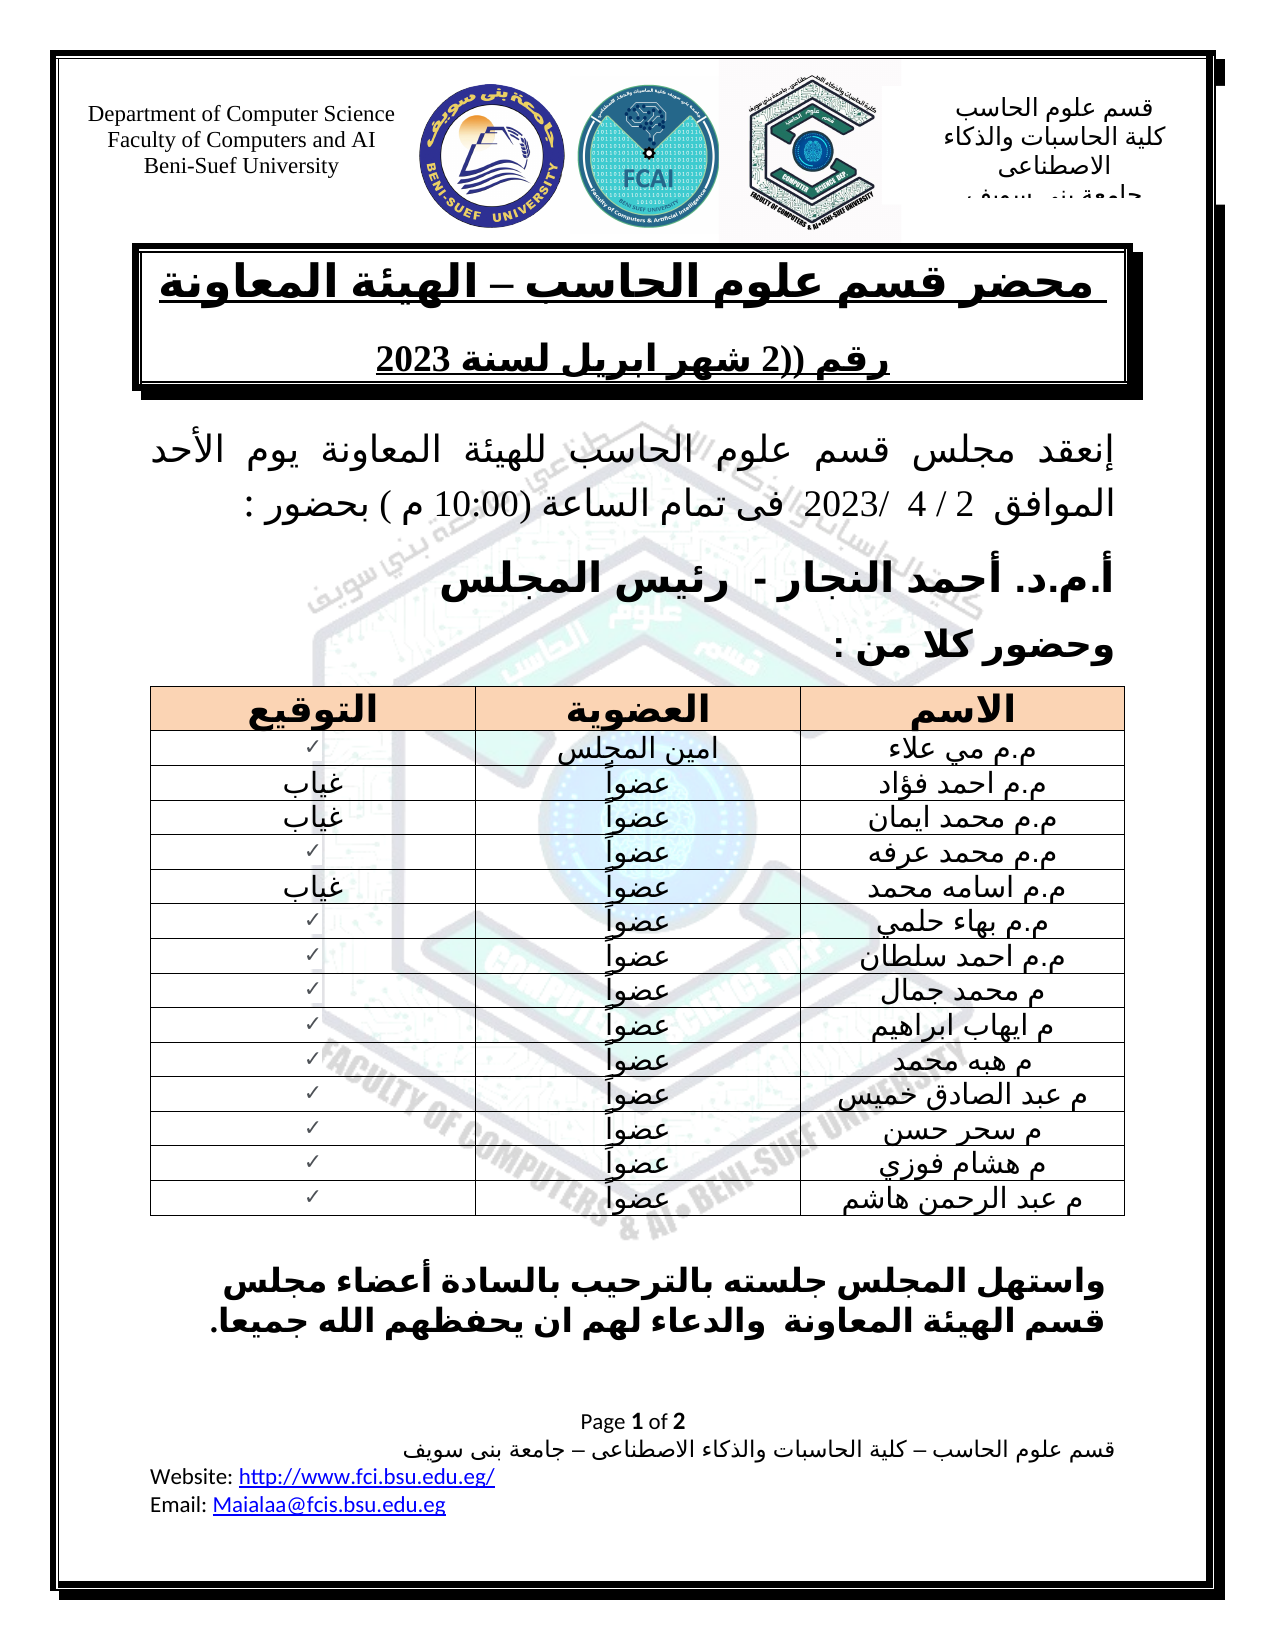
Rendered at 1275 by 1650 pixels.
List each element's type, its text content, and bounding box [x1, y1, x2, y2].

text إنعقد مجلس قسم علوم الحاسب للهيئة المعاونة يوم الأحد الموافق 2 / 4 /2023 فى تمام الساعة (10:00 م ) بحضور : [150, 427, 1116, 525]
table_cell م.م بهاء حلمي [801, 904, 1124, 938]
table_cell ✓ [151, 1146, 475, 1180]
picture [418, 84, 566, 228]
table_cell ✓ [151, 1077, 475, 1111]
table_cell م.م اسامه محمد [801, 870, 1124, 903]
table_cell م ايهاب ابراهيم [801, 1008, 1124, 1042]
table_cell عضواً [476, 1146, 800, 1180]
text واستهل المجلس جلسته بالترحيب بالسادة أعضاء مجلس قسم الهيئة المعاونة والدعاء لهم ان يحفظهم الله جميعا. [150, 1262, 1106, 1340]
table_cell م عبد الصادق خميس [801, 1077, 1124, 1111]
table_cell ✓ [151, 974, 475, 1007]
table_cell م سحر حسن [801, 1112, 1124, 1145]
table_cell امين المجلس [476, 731, 800, 765]
table_cell عضواً [476, 1043, 800, 1076]
table_cell م هشام فوزي [801, 1146, 1124, 1180]
table_cell عضواً [476, 1077, 800, 1111]
text محضر قسم علوم الحاسب – الهيئة المعاونة [142, 253, 1124, 307]
table_cell غياب [151, 801, 475, 834]
table_header الاسم [801, 687, 1124, 730]
table_cell م هبه محمد [801, 1043, 1124, 1076]
table_cell ✓ [151, 1112, 475, 1145]
table_cell عضواً [476, 801, 800, 834]
table_cell ✓ [151, 1043, 475, 1076]
table_cell ✓ [151, 731, 475, 765]
picture [570, 59, 902, 243]
table_cell ✓ [151, 939, 475, 972]
text وحضور كلا من : [150, 622, 1116, 665]
table_cell م.م احمد فؤاد [801, 766, 1124, 799]
text أ.م.د. أحمد النجار - رئيس المجلس [150, 553, 1116, 601]
table_cell ✓ [151, 1181, 475, 1214]
table_cell ✓ [151, 1008, 475, 1042]
table_cell عضواً [476, 1008, 800, 1042]
text رقم ((2 شهر ابريل لسنة 2023 [142, 324, 1124, 381]
table_header العضوية [476, 687, 800, 730]
table_cell عضواً [476, 904, 800, 938]
table_header التوقيع [151, 687, 475, 730]
table_cell عضواً [476, 1181, 800, 1214]
table_cell ✓ [151, 904, 475, 938]
table_cell م.م مي علاء [801, 731, 1124, 765]
table_cell عضواً [476, 870, 800, 903]
table_cell عضواً [476, 835, 800, 869]
table_cell غياب [151, 766, 475, 799]
table_cell عضواً [476, 974, 800, 1007]
table_cell عضواً [476, 766, 800, 799]
table_cell ✓ [151, 835, 475, 869]
table_cell م محمد جمال [801, 974, 1124, 1007]
table_cell عضواً [476, 1112, 800, 1145]
table_cell م عبد الرحمن هاشم [801, 1181, 1124, 1214]
table_cell م.م محمد عرفه [801, 835, 1124, 869]
table_cell غياب [151, 870, 475, 903]
table_cell م.م احمد سلطان [801, 939, 1124, 972]
table_cell عضواً [476, 939, 800, 972]
table_cell م.م محمد ايمان [801, 801, 1124, 834]
